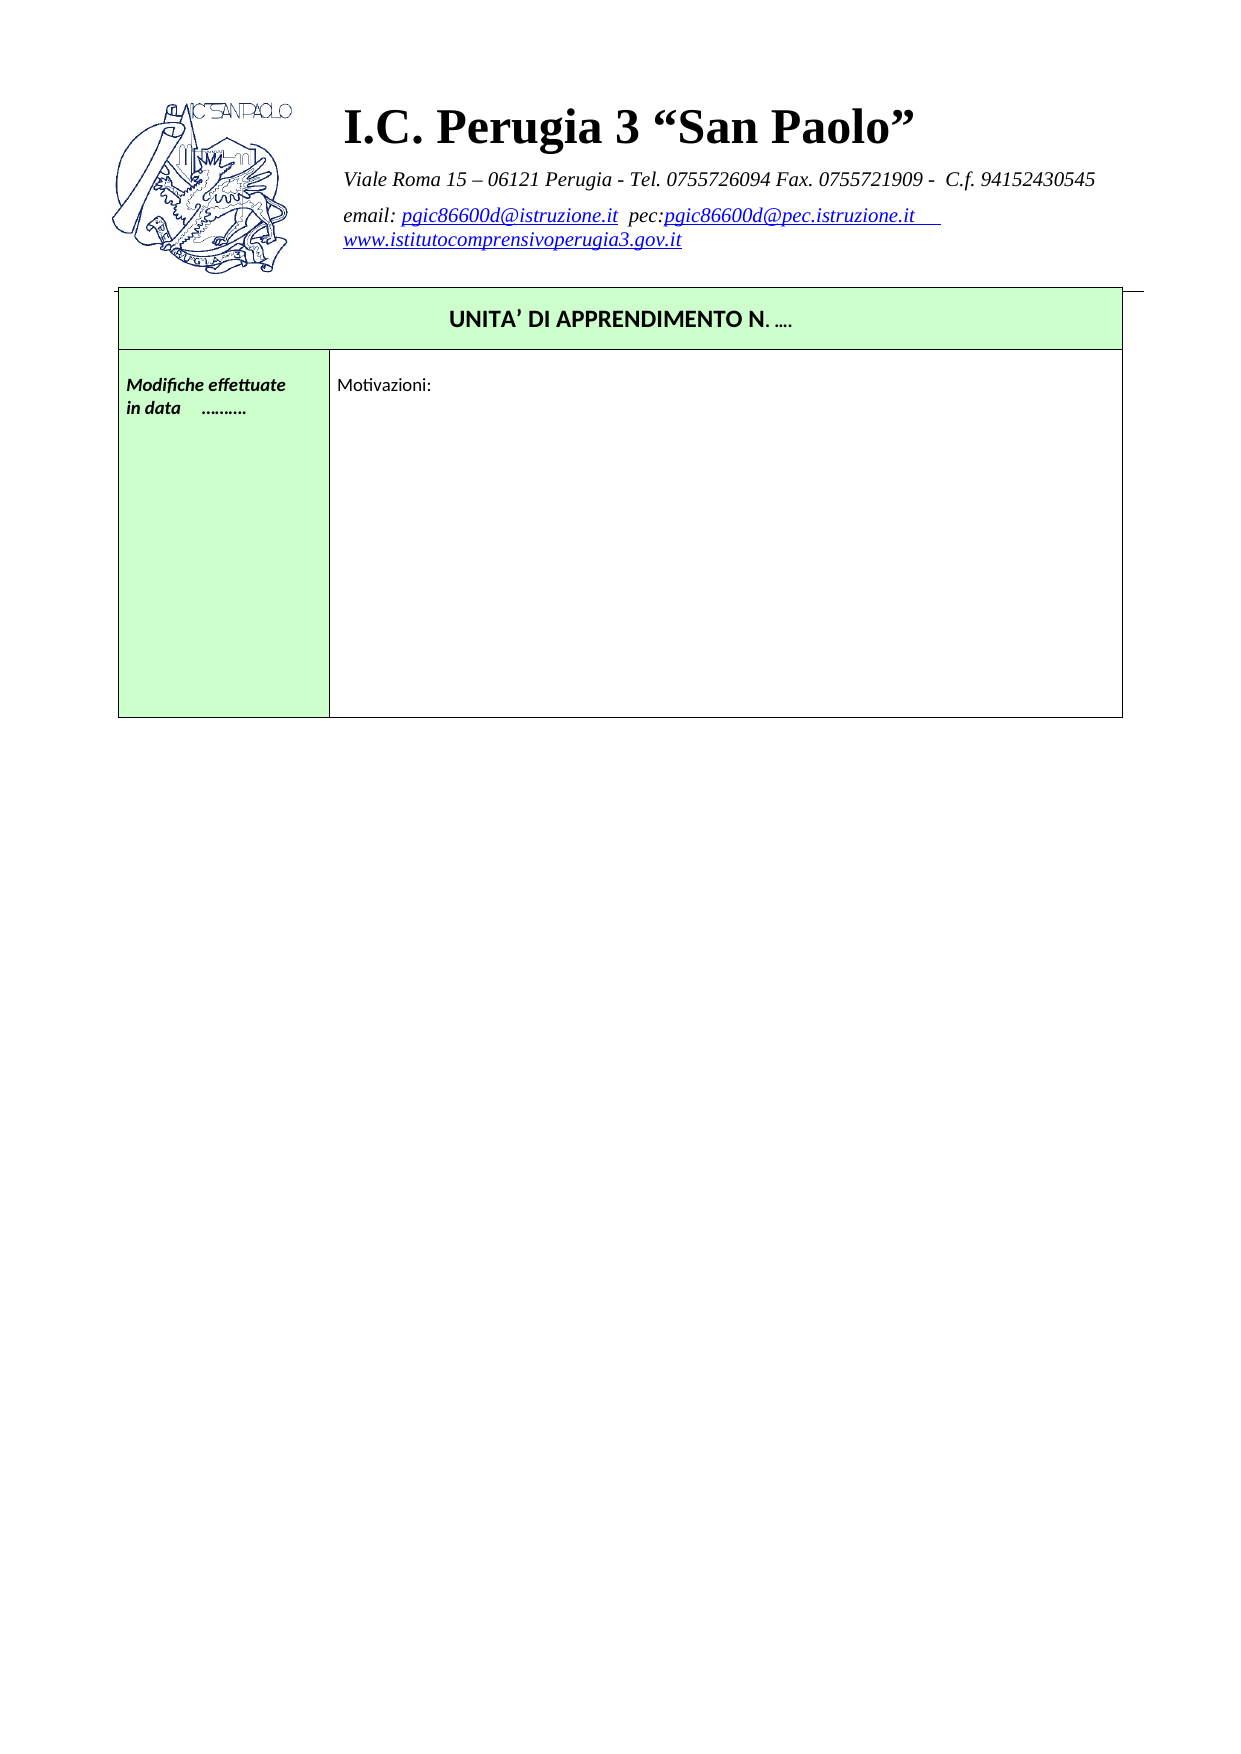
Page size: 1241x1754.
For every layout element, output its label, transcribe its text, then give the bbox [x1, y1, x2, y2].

picture [96, 92, 305, 287]
table_header UNITA’ DI APPRENDIMENTO N. …. [119, 288, 1122, 349]
table_cell Modifiche effettuate in data ………. [119, 350, 329, 717]
table_cell Motivazioni: [330, 350, 1122, 717]
